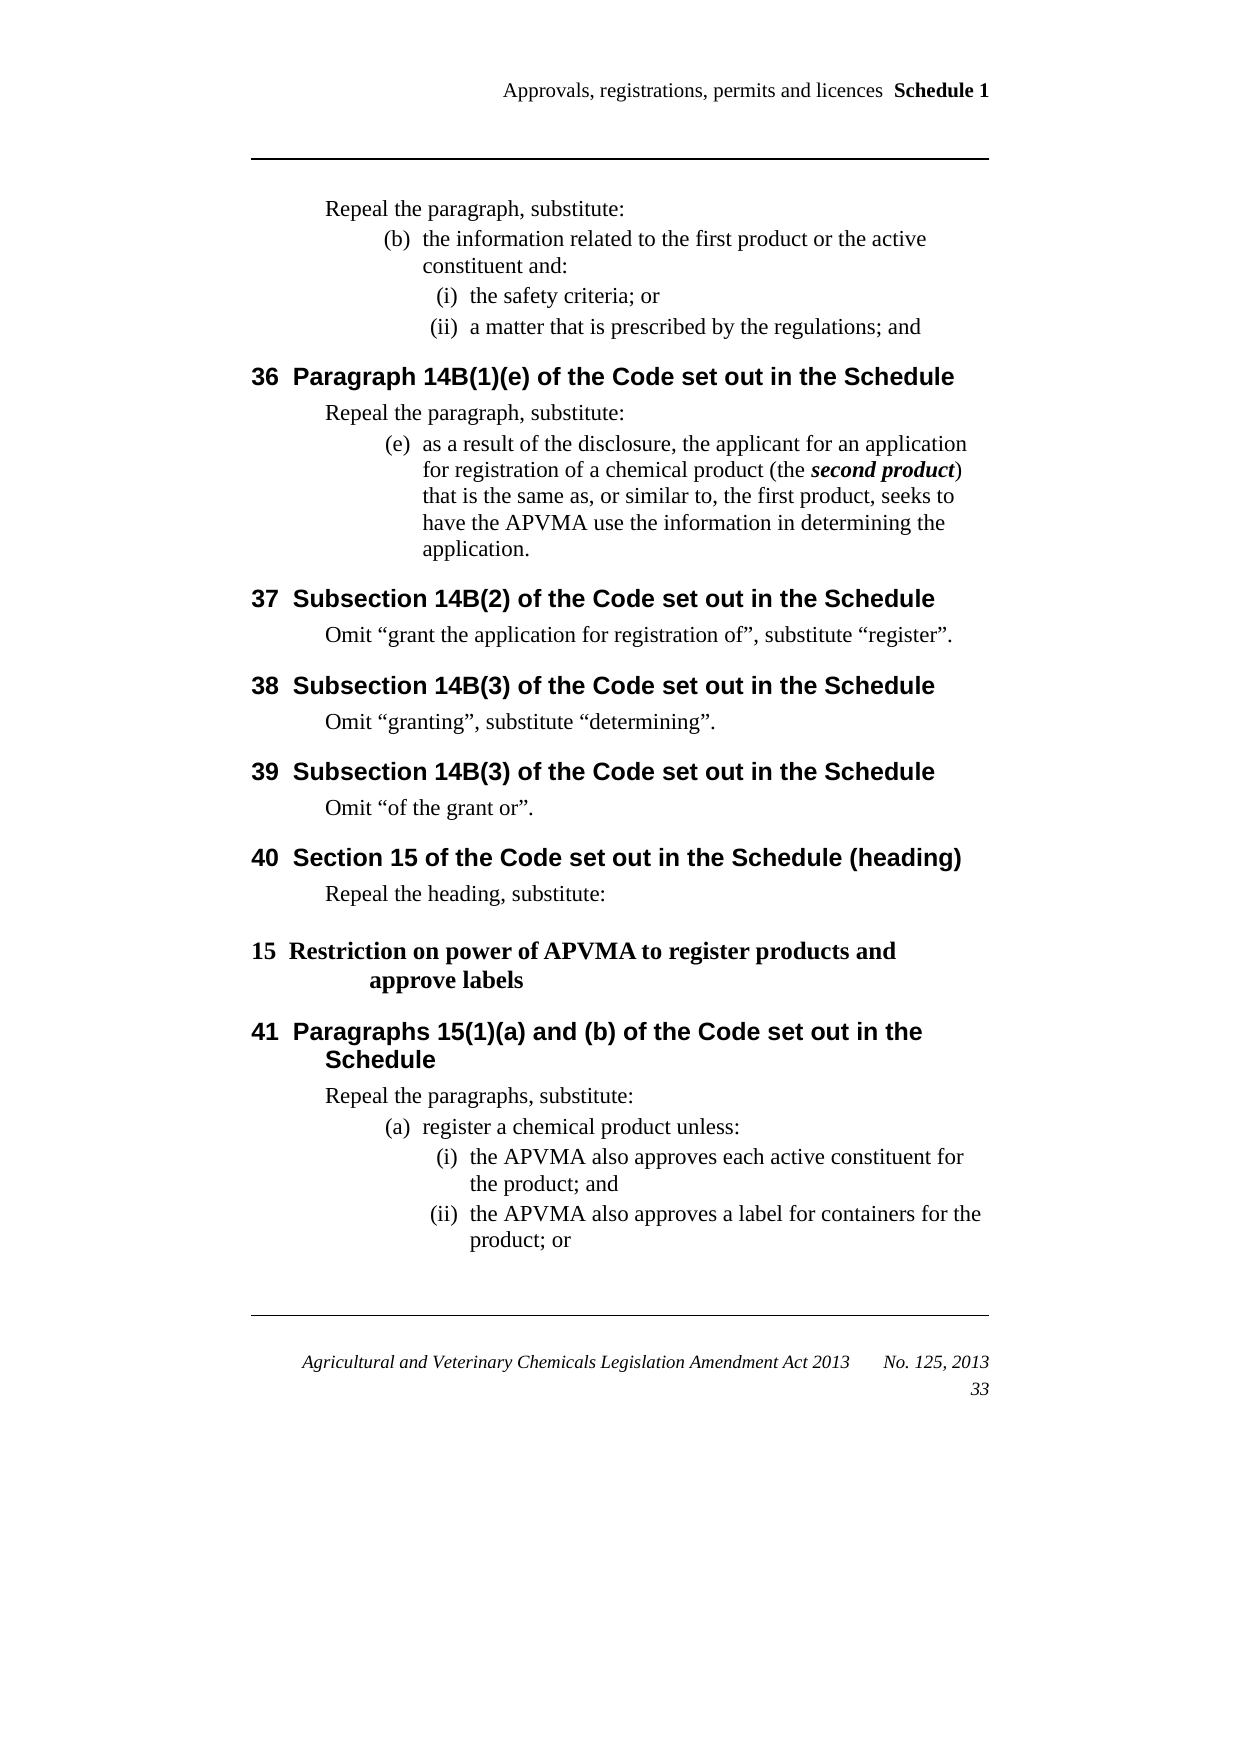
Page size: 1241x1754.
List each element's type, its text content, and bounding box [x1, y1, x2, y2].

text 39 Subsection 14B(3) of the Code set out in the Schedule [251, 757, 989, 786]
text Omit “of the grant or”. [325, 794, 989, 821]
text Repeal the heading, substitute: [325, 881, 989, 907]
text 41 Paragraphs 15(1)(a) and (b) of the Code set out in the Schedule [251, 1016, 989, 1074]
text Repeal the paragraphs, substitute: [325, 1082, 989, 1109]
text 37 Subsection 14B(2) of the Code set out in the Schedule [251, 584, 989, 613]
text (ii) the APVMA also approves a label for containers for the product; or [251, 1200, 989, 1253]
text (b) the information related to the first product or the active constituent and: [251, 225, 989, 278]
text 40 Section 15 of the Code set out in the Schedule (heading) [251, 843, 989, 872]
text 36 Paragraph 14B(1)(e) of the Code set out in the Schedule [251, 362, 989, 391]
text Repeal the paragraph, substitute: [325, 195, 989, 221]
text (e) as a result of the disclosure, the applicant for an application for registration of a chemical product (the second product) that is the same as, or similar to, the first product, seeks to have the APVMA use the information in determining the application. [251, 430, 989, 561]
text Omit “grant the application for registration of”, substitute “register”. [325, 621, 989, 648]
text (ii) a matter that is prescribed by the regulations; and [251, 313, 989, 339]
text 15 Restriction on power of APVMA to register products and approve labels [251, 936, 989, 993]
text Repeal the paragraph, substitute: [325, 399, 989, 426]
text (i) the APVMA also approves each active constituent for the product; and [251, 1143, 989, 1196]
text 38 Subsection 14B(3) of the Code set out in the Schedule [251, 671, 989, 699]
text (i) the safety criteria; or [251, 282, 989, 309]
text Omit “granting”, substitute “determining”. [325, 708, 989, 734]
text (a) register a chemical product unless: [251, 1113, 989, 1139]
